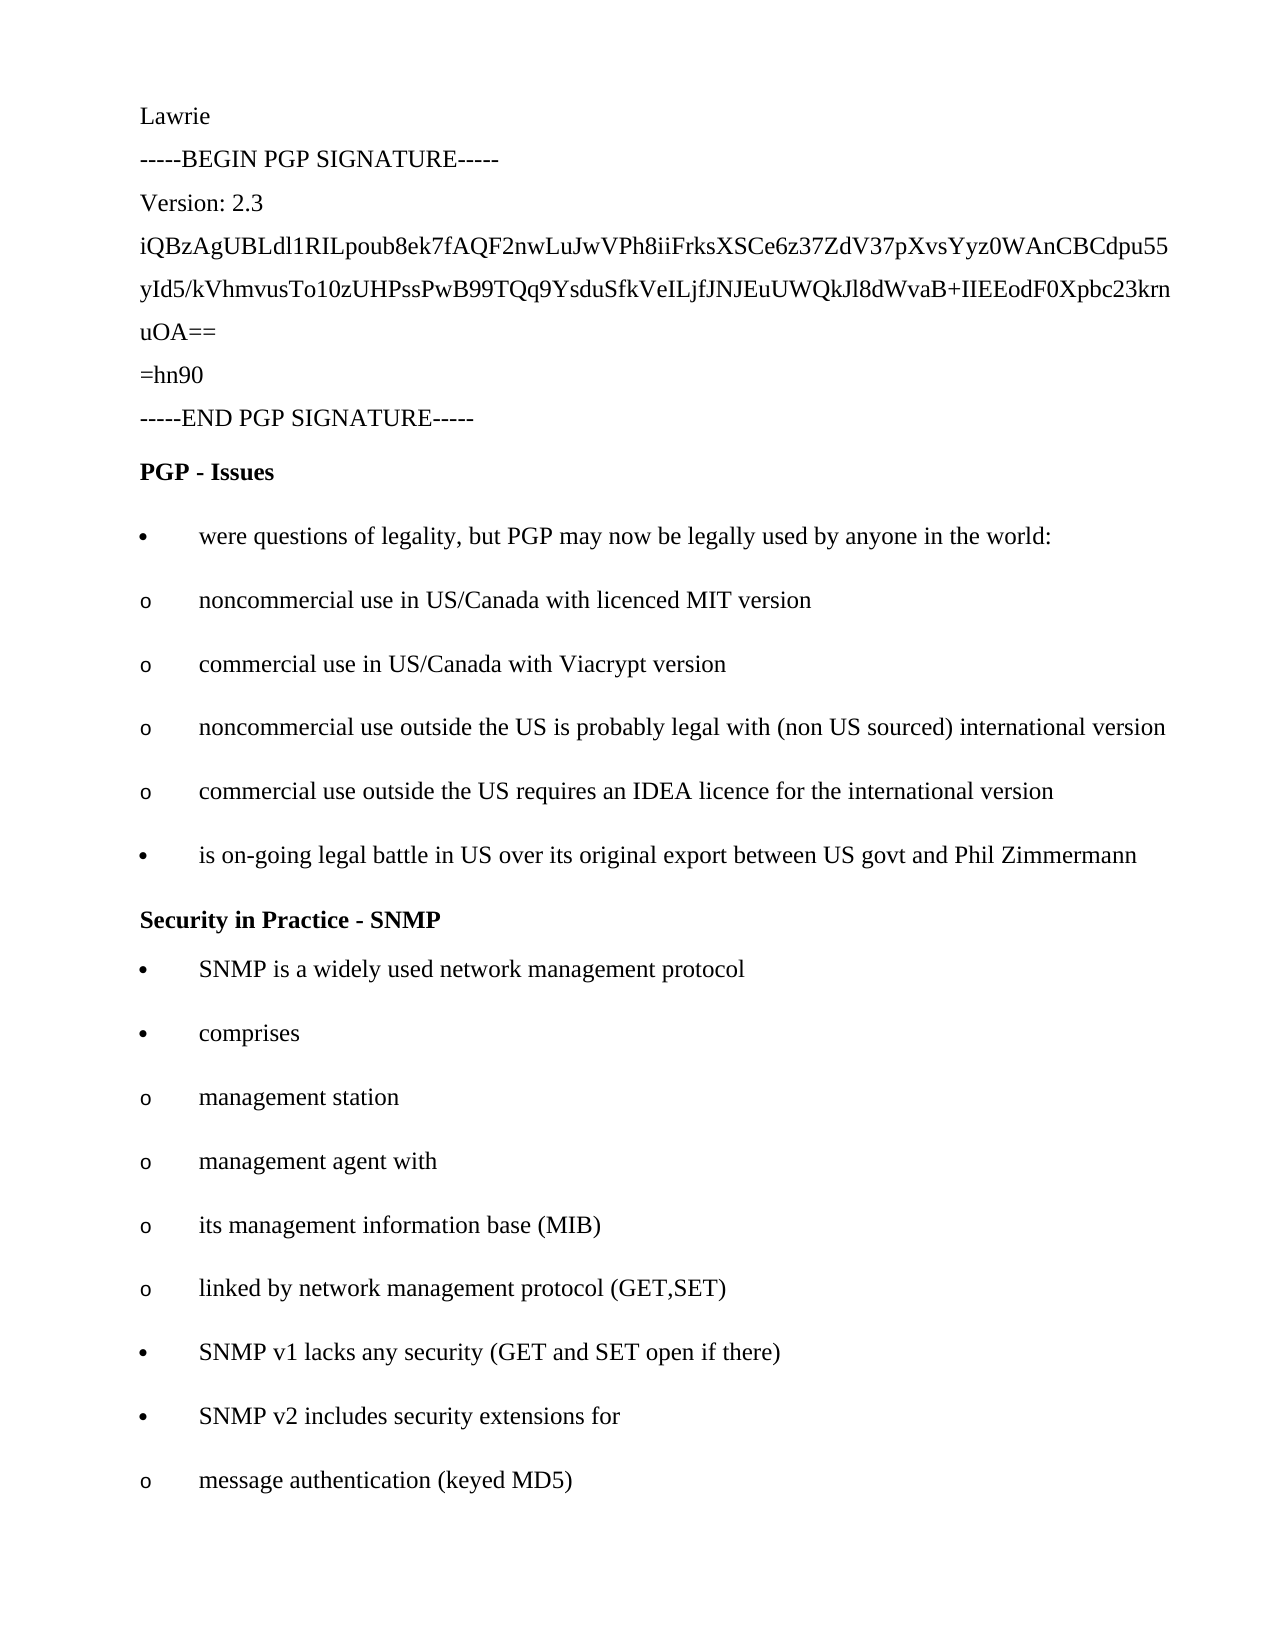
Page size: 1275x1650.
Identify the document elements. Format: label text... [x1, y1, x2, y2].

text =hn90 [139, 360, 1248, 389]
text Lawrie [139, 101, 1248, 130]
subtitle Security in Practice - SNMP [139, 905, 1248, 933]
list SNMP is a widely used network management protocol [139, 954, 1248, 983]
list noncommercial use outside the US is probably legal with (non US sourced) international version [139, 712, 1248, 742]
list its management information base (MIB) [139, 1210, 1248, 1239]
text -----BEGIN PGP SIGNATURE----- [139, 144, 1248, 173]
list SNMP v1 lacks any security (GET and SET open if there) [139, 1337, 1248, 1366]
list comprises [139, 1018, 1248, 1047]
subtitle PGP - Issues [139, 457, 1248, 486]
list commercial use in US/Canada with Viacrypt version [139, 649, 1248, 678]
list message authentication (keyed MD5) [139, 1465, 1248, 1495]
text Version: 2.3 iQBzAgUBLdl1RILpoub8ek7fAQF2nwLuJwVPh8iiFrksXSCe6z37ZdV37pXvsYyz0WAnCBCdpu55 yId5/kVhmvusTo10zUHPssPwB99TQq9YsduSfkVeILjfJNJEuUWQkJl8dWvaB+IIEEodF0Xpbc23krn uOA== [139, 188, 1182, 346]
list linked by network management protocol (GET,SET) [139, 1273, 1248, 1303]
list management station [139, 1082, 1248, 1111]
list management agent with [139, 1146, 1248, 1175]
list commercial use outside the US requires an IDEA licence for the international version [139, 776, 1248, 806]
list were questions of legality, but PGP may now be legally used by anyone in the world: [139, 521, 1248, 549]
list noncommercial use in US/Canada with licenced MIT version [139, 585, 1248, 614]
list is on-going legal battle in US over its original export between US govt and Phil Zimmermann [139, 840, 1248, 869]
list SNMP v2 includes security extensions for [139, 1401, 1248, 1430]
text -----END PGP SIGNATURE----- [139, 403, 1248, 432]
